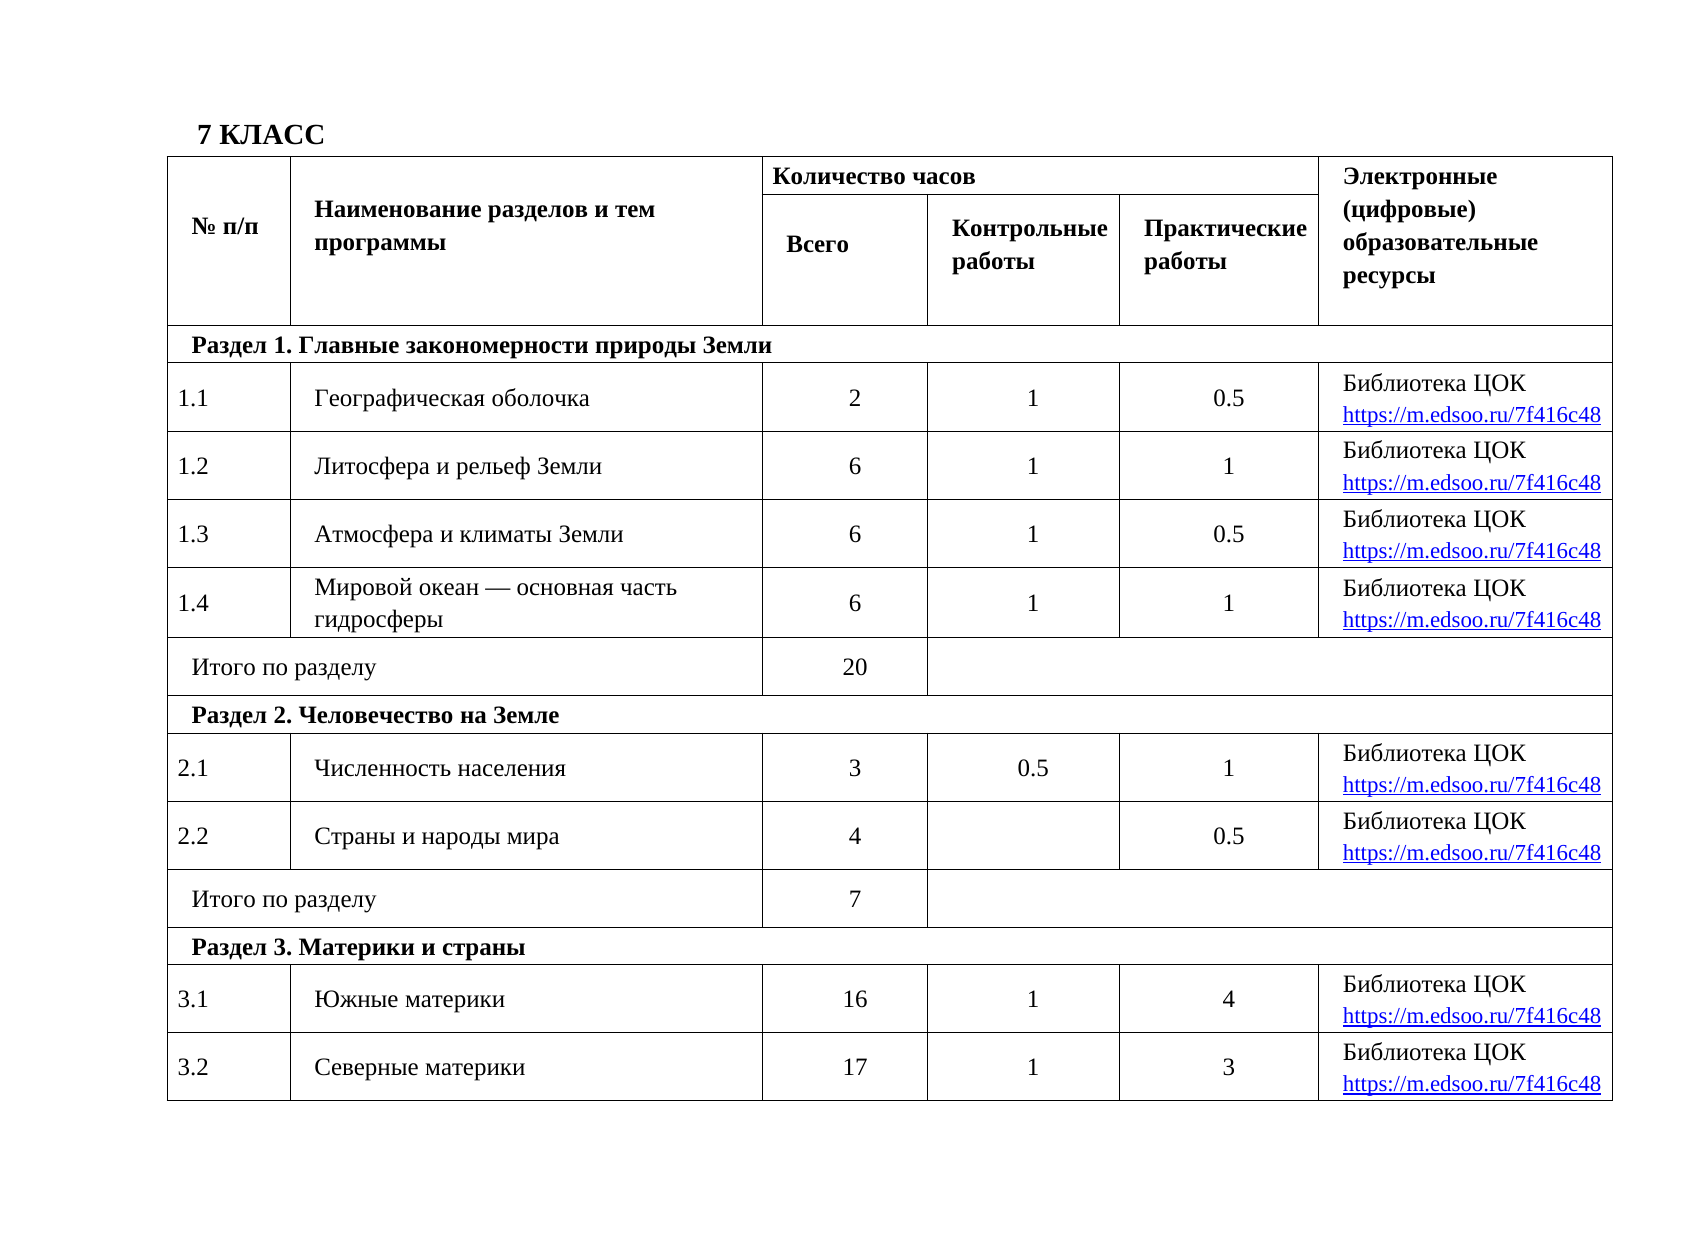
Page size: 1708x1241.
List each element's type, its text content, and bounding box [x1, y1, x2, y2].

table_cell 17 [763, 1033, 927, 1100]
table_header Электронные (цифровые) образовательные ресурсы [1319, 157, 1612, 324]
table_cell Библиотека ЦОК https://m.edsoo.ru/7f416c48 [1319, 432, 1612, 498]
table_header Количество часов [763, 157, 1318, 194]
table_cell 1.4 [168, 568, 290, 637]
table_cell Библиотека ЦОК https://m.edsoo.ru/7f416c48 [1319, 500, 1612, 566]
table_cell 1 [1120, 734, 1318, 801]
table_cell 6 [763, 432, 927, 498]
table_cell Страны и народы мира [291, 802, 762, 869]
table_cell 1 [928, 965, 1119, 1032]
table_cell Раздел 2. Человечество на Земле [168, 696, 1612, 732]
table_cell 20 [763, 638, 927, 695]
table_cell Географическая оболочка [291, 363, 762, 431]
table_cell Итого по разделу [168, 638, 762, 695]
table_cell 0.5 [928, 734, 1119, 801]
table_cell 0.5 [1120, 500, 1318, 566]
table_cell 7 [763, 870, 927, 926]
table_cell 1.1 [168, 363, 290, 431]
table_cell 1 [928, 1033, 1119, 1100]
table_cell 16 [763, 965, 927, 1032]
table_cell Атмосфера и климаты Земли [291, 500, 762, 566]
table_cell Мировой океан — основная часть гидросферы [291, 568, 762, 637]
table_cell 1 [928, 363, 1119, 431]
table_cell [1319, 1033, 1612, 1100]
table_header Наименование разделов и тем программы [291, 157, 762, 324]
table_cell Библиотека ЦОК https://m.edsoo.ru/7f416c48 [1319, 568, 1612, 637]
table_cell 0.5 [1120, 363, 1318, 431]
subtitle КЛАСС [197, 117, 1643, 151]
table_cell Всего [763, 195, 927, 324]
table_header № п/п [168, 157, 290, 324]
table_cell 4 [1120, 965, 1318, 1032]
table_cell 1.2 [168, 432, 290, 498]
table_cell 0.5 [1120, 802, 1318, 869]
table_cell 6 [763, 568, 927, 637]
table_cell 3.1 [168, 965, 290, 1032]
table_cell 4 [763, 802, 927, 869]
table_cell 2.1 [168, 734, 290, 801]
table_cell 2.2 [168, 802, 290, 869]
table_cell 2 [763, 363, 927, 431]
table_cell Практические работы [1120, 195, 1318, 324]
table_cell Численность населения [291, 734, 762, 801]
table_cell Библиотека ЦОК https://m.edsoo.ru/7f416c48 [1319, 802, 1612, 869]
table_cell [1319, 965, 1612, 1032]
table_cell Литосфера и рельеф Земли [291, 432, 762, 498]
table_cell Библиотека ЦОК https://m.edsoo.ru/7f416c48 [1319, 363, 1612, 431]
table_cell Библиотека ЦОК https://m.edsoo.ru/7f416c48 [1319, 734, 1612, 801]
table_cell Итого по разделу [168, 870, 762, 926]
table_cell 3.2 [168, 1033, 290, 1100]
table_cell Контрольные работы [928, 195, 1119, 324]
table_cell 1.3 [168, 500, 290, 566]
table_cell Северные материки [291, 1033, 762, 1100]
table_cell [928, 870, 1612, 926]
table_cell 1 [1120, 568, 1318, 637]
table_cell Раздел 3. Материки и страны [168, 928, 1612, 964]
table_cell 3 [1120, 1033, 1318, 1100]
table_cell 1 [928, 500, 1119, 566]
table_cell 6 [763, 500, 927, 566]
table_cell [928, 638, 1612, 695]
table_cell 1 [1120, 432, 1318, 498]
table_cell [928, 802, 1119, 869]
table_cell Раздел 1. Главные закономерности природы Земли [168, 326, 1612, 362]
table_cell 3 [763, 734, 927, 801]
table_cell Южные материки [291, 965, 762, 1032]
table_cell 1 [928, 432, 1119, 498]
table_cell 1 [928, 568, 1119, 637]
